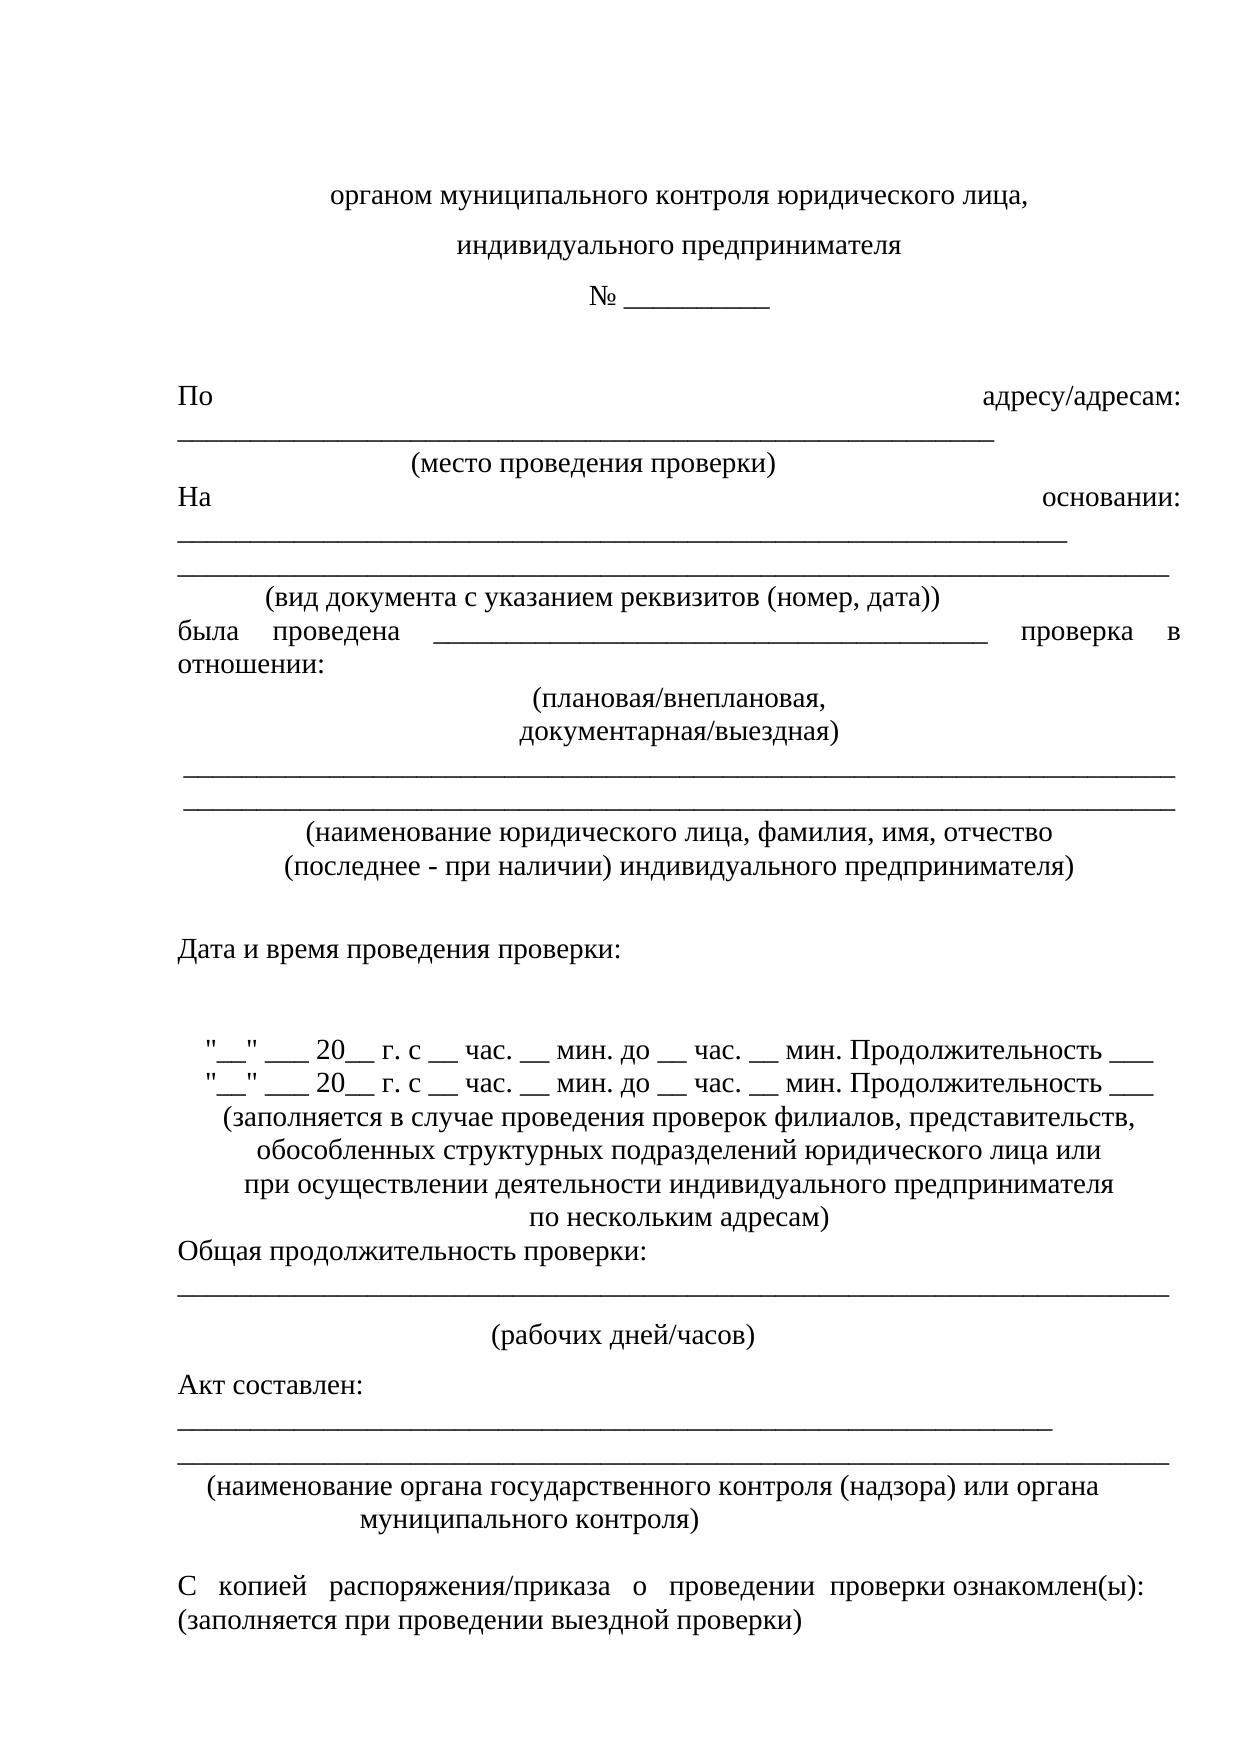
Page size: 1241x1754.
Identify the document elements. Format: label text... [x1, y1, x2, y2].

text органом муниципального контроля юридического лица, [177, 177, 1181, 211]
text На основании: _____________________________________________________________ [177, 479, 1181, 546]
text муниципального контроля) [177, 1501, 1181, 1535]
text По адресу/адресам: ________________________________________________________ [177, 378, 1181, 445]
text (плановая/внеплановая, [177, 680, 1181, 713]
text № __________ [177, 278, 1181, 311]
text индивидуального предпринимателя [177, 227, 1181, 261]
text обособленных структурных подразделений юридического лица или [177, 1132, 1181, 1166]
text (наименование органа государственного контроля (надзора) или органа [177, 1468, 1181, 1501]
text (наименование юридического лица, фамилия, имя, отчество [177, 814, 1181, 848]
text "__" ___ 20__ г. с __ час. __ мин. до __ час. __ мин. Продолжительность ___ [177, 1032, 1181, 1065]
text при осуществлении деятельности индивидуального предпринимателя [177, 1166, 1181, 1199]
text ____________________________________________________________________ [177, 1434, 1181, 1468]
text Дата и время проведения проверки: [177, 931, 1181, 965]
text (рабочих дней/часов) [177, 1317, 1181, 1350]
text документарная/выездная) [177, 713, 1181, 747]
text ____________________________________________________________________ [177, 747, 1181, 781]
text (место проведения проверки) [177, 445, 1181, 479]
text (заполняется в случае проведения проверок филиалов, представительств, [177, 1099, 1181, 1132]
text "__" ___ 20__ г. с __ час. __ мин. до __ час. __ мин. Продолжительность ___ [177, 1065, 1181, 1099]
text (последнее - при наличии) индивидуального предпринимателя) [177, 848, 1181, 881]
text Общая продолжительность проверки: ____________________________________________________________________ [177, 1233, 1181, 1300]
text (вид документа с указанием реквизитов (номер, дата)) [177, 579, 1181, 613]
text по нескольким адресам) [177, 1199, 1181, 1233]
text была проведена ______________________________________ проверка в отношении: [177, 613, 1181, 680]
text Акт составлен: ____________________________________________________________ [177, 1367, 1181, 1434]
text С копией распоряжения/приказа о проведении проверки ознакомлен(ы): [177, 1568, 1181, 1602]
text ____________________________________________________________________ [177, 546, 1181, 579]
text (заполняется при проведении выездной проверки) [177, 1602, 1181, 1635]
text ____________________________________________________________________ [177, 781, 1181, 814]
